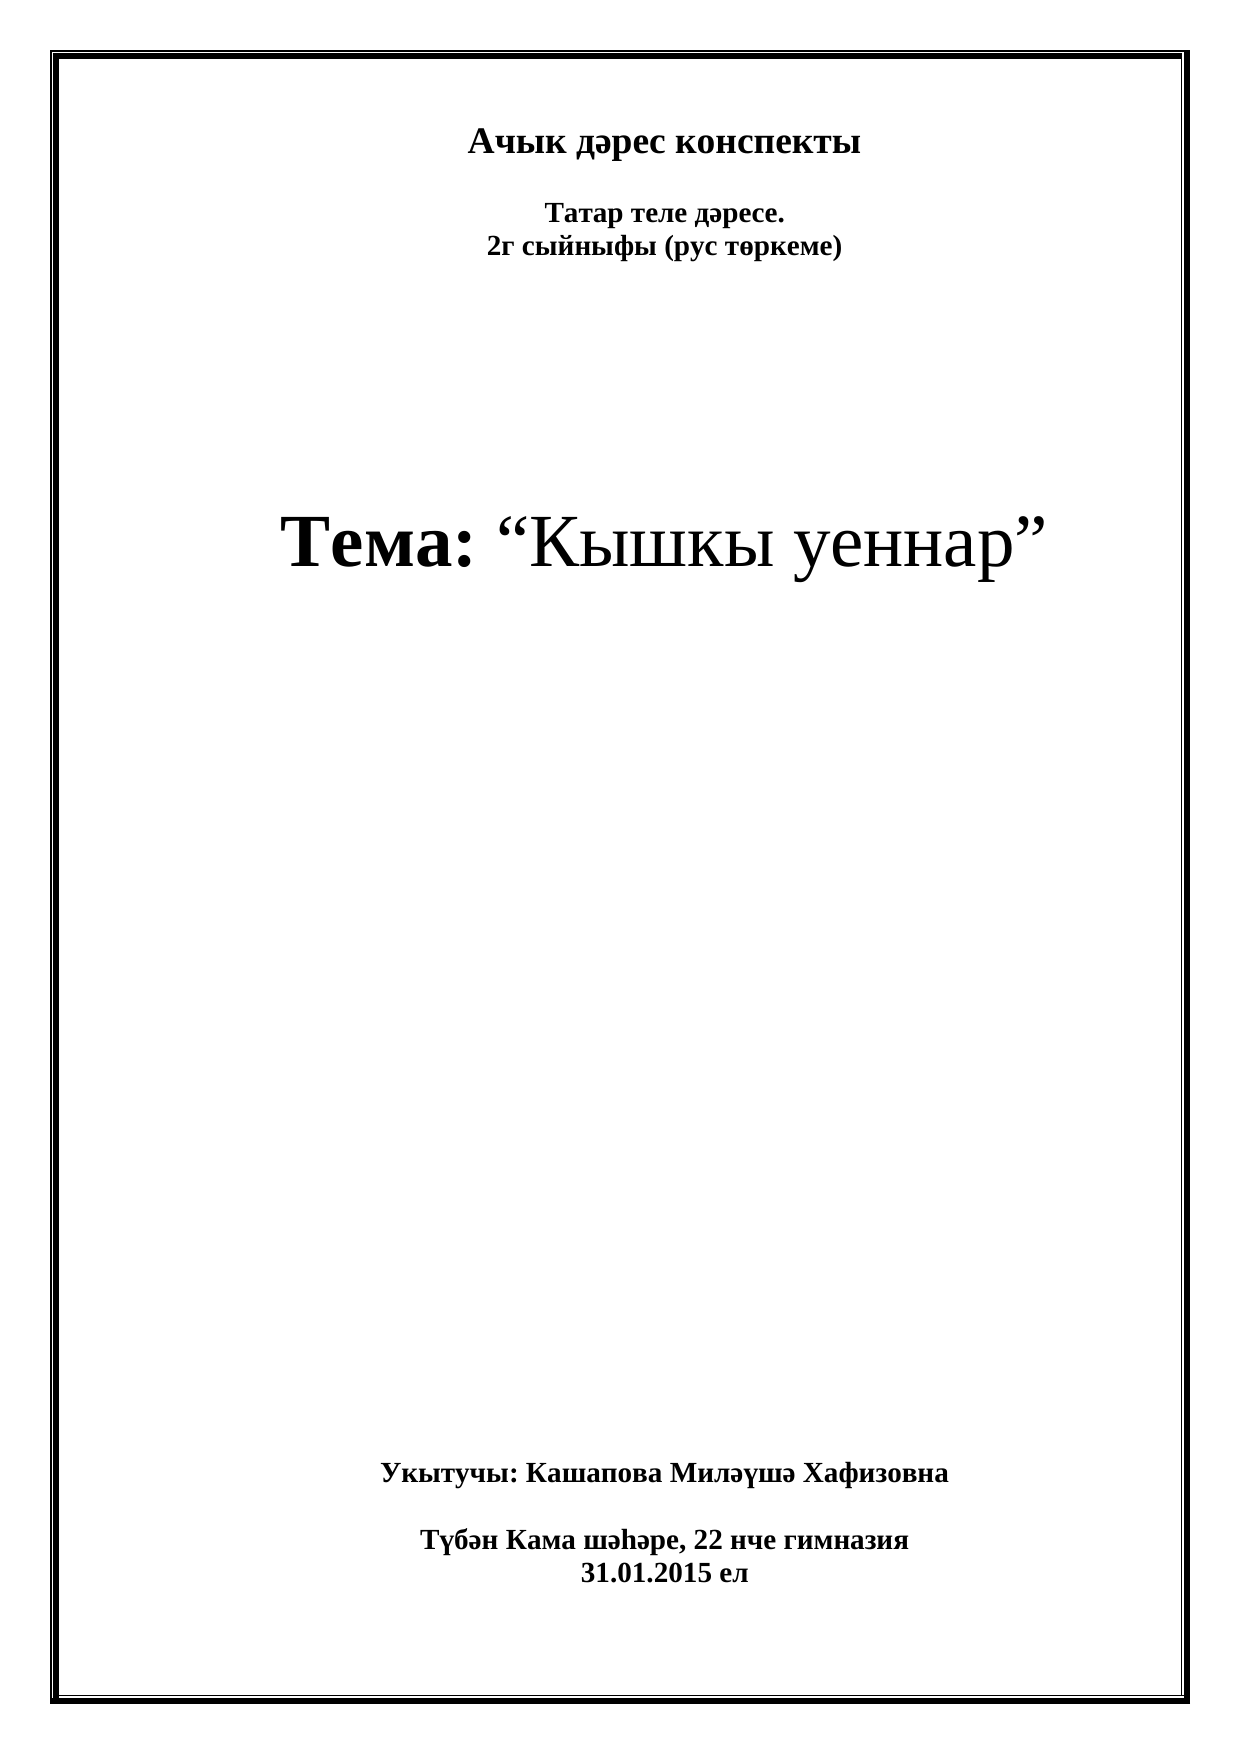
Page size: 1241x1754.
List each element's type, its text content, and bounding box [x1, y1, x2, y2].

text Түбән Кама шәһәре, 22 нче гимназия [177, 1522, 1152, 1556]
text Ачык дәрес конспекты [177, 118, 1152, 161]
text Татар теле дәресе. [177, 195, 1152, 228]
text Укытучы: Кашапова Миләүшә Хафизовна [177, 1455, 1152, 1488]
text 2г сыйныфы (рус төркеме) [177, 228, 1152, 262]
text 31.01.2015 ел [177, 1556, 1152, 1589]
text Тема: “Кышкы уеннар” [177, 497, 1152, 583]
